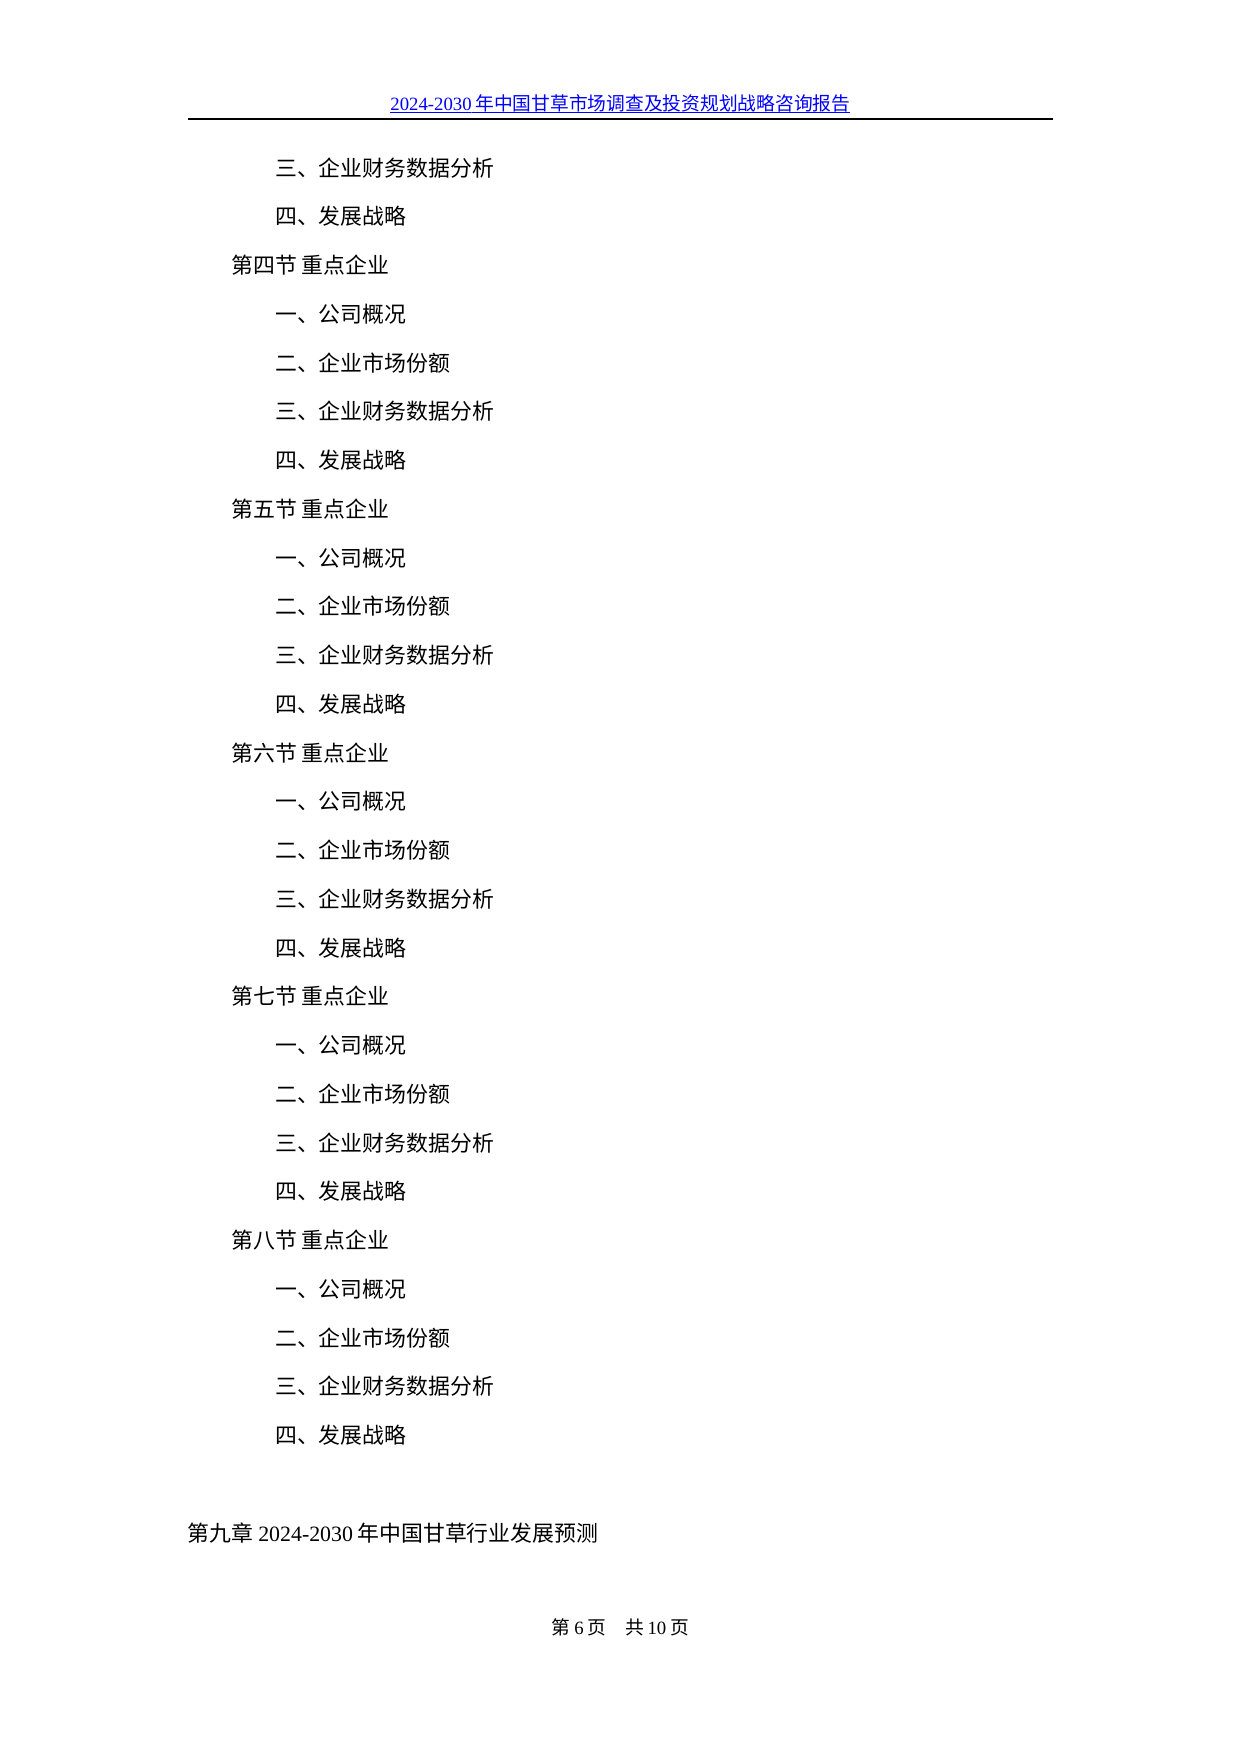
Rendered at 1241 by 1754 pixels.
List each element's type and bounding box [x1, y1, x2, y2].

text [187, 150, 1053, 1548]
